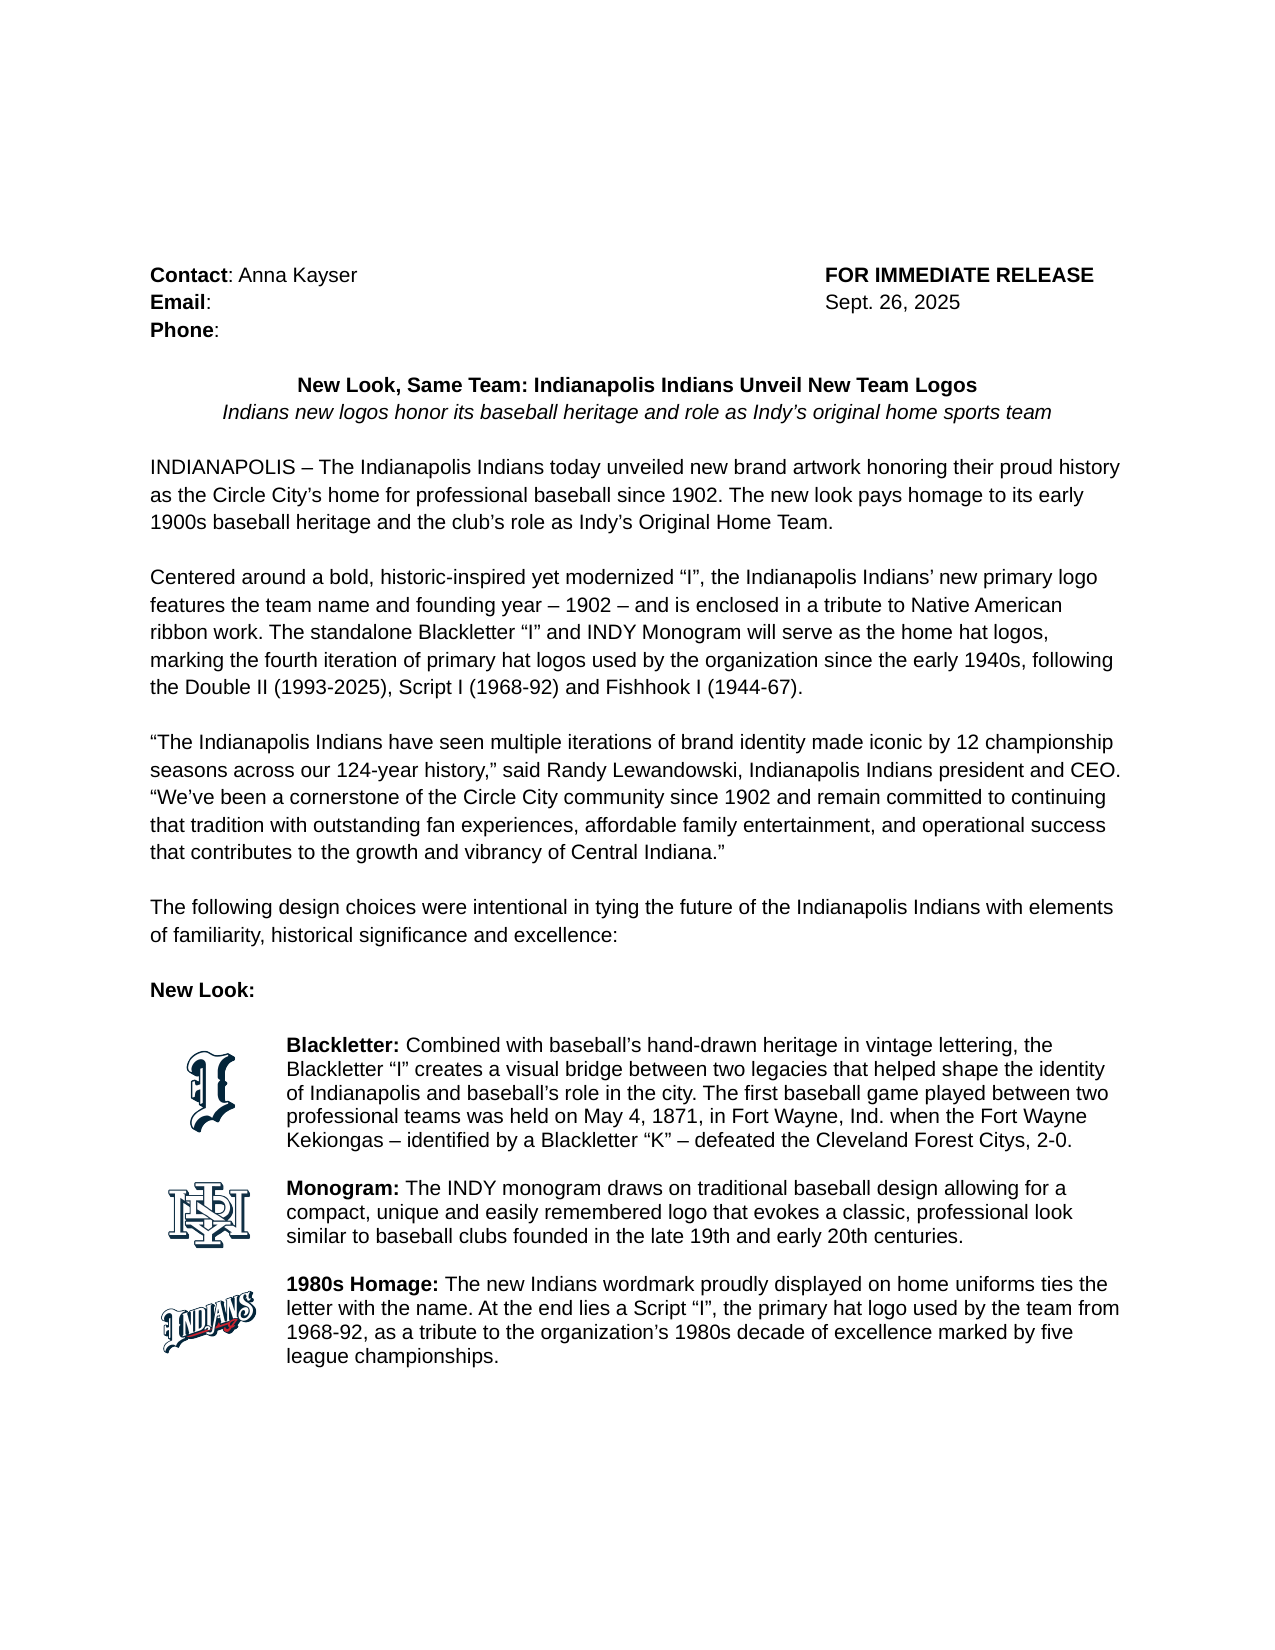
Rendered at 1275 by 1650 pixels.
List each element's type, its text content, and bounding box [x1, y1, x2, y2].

text Indians new logos honor its baseball heritage and role as Indy’s original home sports team [150, 400, 1125, 424]
text INDIANAPOLIS – The Indianapolis Indians today unveiled new brand artwork honoring their proud history as the Circle City’s home for professional baseball since 1902. The new look pays homage to its early 1900s baseball heritage and the club’s role as Indy’s Original Home Team. [150, 455, 1125, 534]
text “The Indianapolis Indians have seen multiple iterations of brand identity made iconic by 12 championship seasons across our 124-year history,” said Randy Lewandowski, Indianapolis Indians president and CEO. “We’ve been a cornerstone of the Circle City community since 1902 and remain committed to continuing that tradition with outstanding fan experiences, affordable family entertainment, and operational success that contributes to the growth and vibrancy of Central Indiana.” [150, 730, 1125, 864]
text New Look, Same Team: Indianapolis Indians Unveil New Team Logos [150, 372, 1125, 396]
picture [150, 1033, 268, 1151]
picture [150, 1156, 268, 1381]
text Monogram: The INDY monogram draws on traditional baseball design allowing for a compact, unique and easily remembered logo that evokes a classic, professional look similar to baseball clubs founded in the late 19th and early 20th centuries. [268, 1176, 1125, 1248]
text Phone: [150, 317, 1125, 341]
text Contact: Anna Kayser FOR IMMEDIATE RELEASE [150, 262, 1125, 286]
text New Look: [150, 977, 1125, 1001]
text 1980s Homage: The new Indians wordmark proudly displayed on home uniforms ties the letter with the name. At the end lies a Script “I”, the primary hat logo used by the team from 1968-92, as a tribute to the organization’s 1980s decade of excellence marked by five league championships. [150, 1272, 1125, 1402]
text Email: Sept. 26, 2025 [150, 290, 1125, 314]
text Blackletter: Combined with baseball’s hand-drawn heritage in vintage lettering, the Blackletter “I” creates a visual bridge between two legacies that helped shape the identity of Indianapolis and baseball’s role in the city. The first baseball game played between two professional teams was held on May 4, 1871, in Fort Wayne, Ind. when the Fort Wayne Kekiongas – identified by a Blackletter “K” – defeated the Cleveland Forest Citys, 2-0. [150, 1032, 1125, 1152]
text The following design choices were intentional in tying the future of the Indianapolis Indians with elements of familiarity, historical significance and excellence: [150, 895, 1125, 946]
text Centered around a bold, historic-inspired yet modernized “I”, the Indianapolis Indians’ new primary logo features the team name and founding year – 1902 – and is enclosed in a tribute to Native American ribbon work. The standalone Blackletter “I” and INDY Monogram will serve as the home hat logos, marking the fourth iteration of primary hat logos used by the organization since the early 1940s, following the Double II (1993-2025), Script I (1968-92) and Fishhook I (1944-67). [150, 565, 1125, 699]
